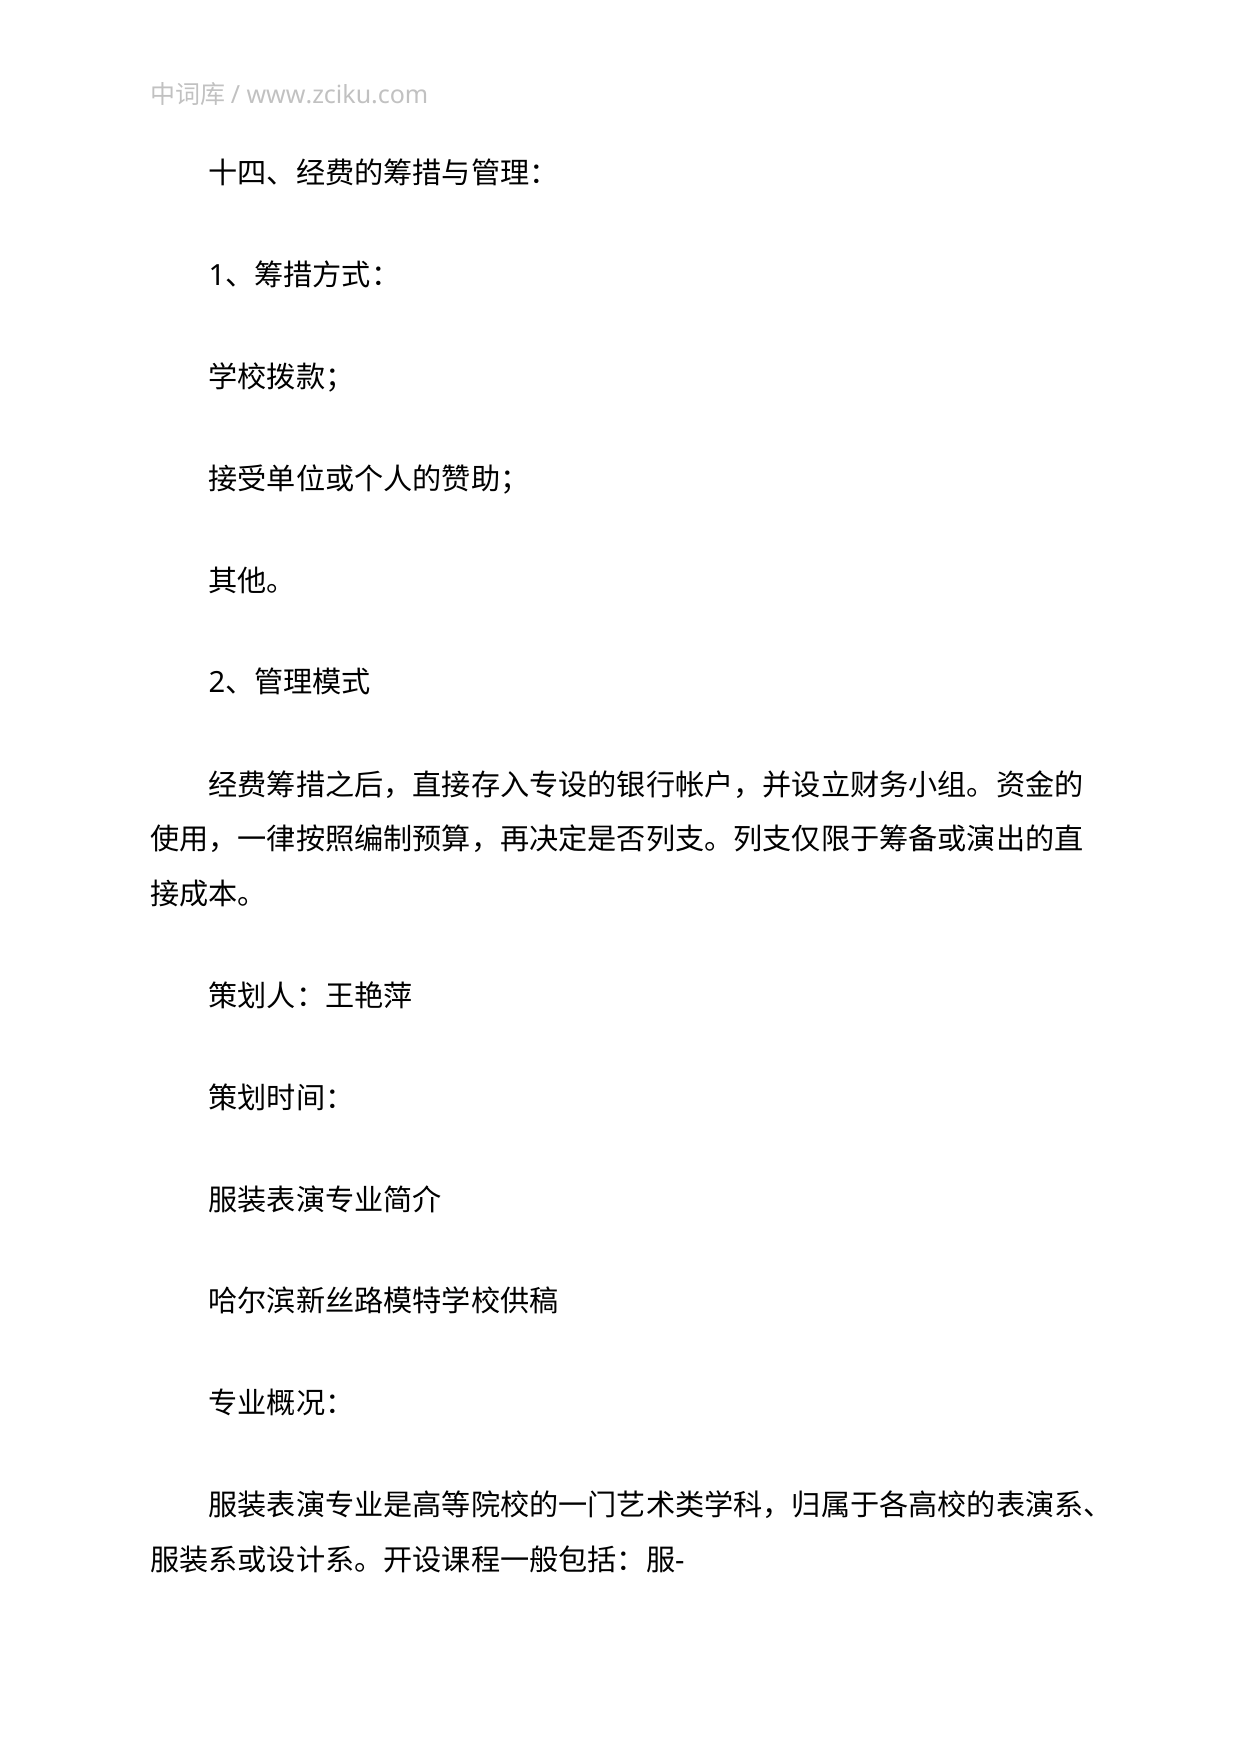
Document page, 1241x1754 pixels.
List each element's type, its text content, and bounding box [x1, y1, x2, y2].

text 2、管理模式 [150, 659, 1090, 701]
text 其他。 [150, 557, 1090, 599]
text 接受单位或个人的赞助； [150, 456, 1090, 498]
text 服装表演专业是高等院校的一门艺术类学科，归属于各高校的表演系、服装系或设计系。开设课程一般包括：服- [150, 1481, 1090, 1579]
text 服装表演专业简介 [150, 1176, 1090, 1218]
text 哈尔滨新丝路模特学校供稿 [150, 1278, 1090, 1320]
text 专业概况： [150, 1380, 1090, 1422]
text 1、筹措方式： [150, 252, 1090, 294]
text 策划人：王艳萍 [150, 973, 1090, 1015]
text 策划时间： [150, 1074, 1090, 1117]
text 十四、经费的筹措与管理： [150, 150, 1090, 192]
text 学校拨款； [150, 354, 1090, 396]
text 经费筹措之后，直接存入专设的银行帐户，并设立财务小组。资金的使用，一律按照编制预算，再决定是否列支。列支仅限于筹备或演出的直接成本。 [150, 761, 1090, 913]
